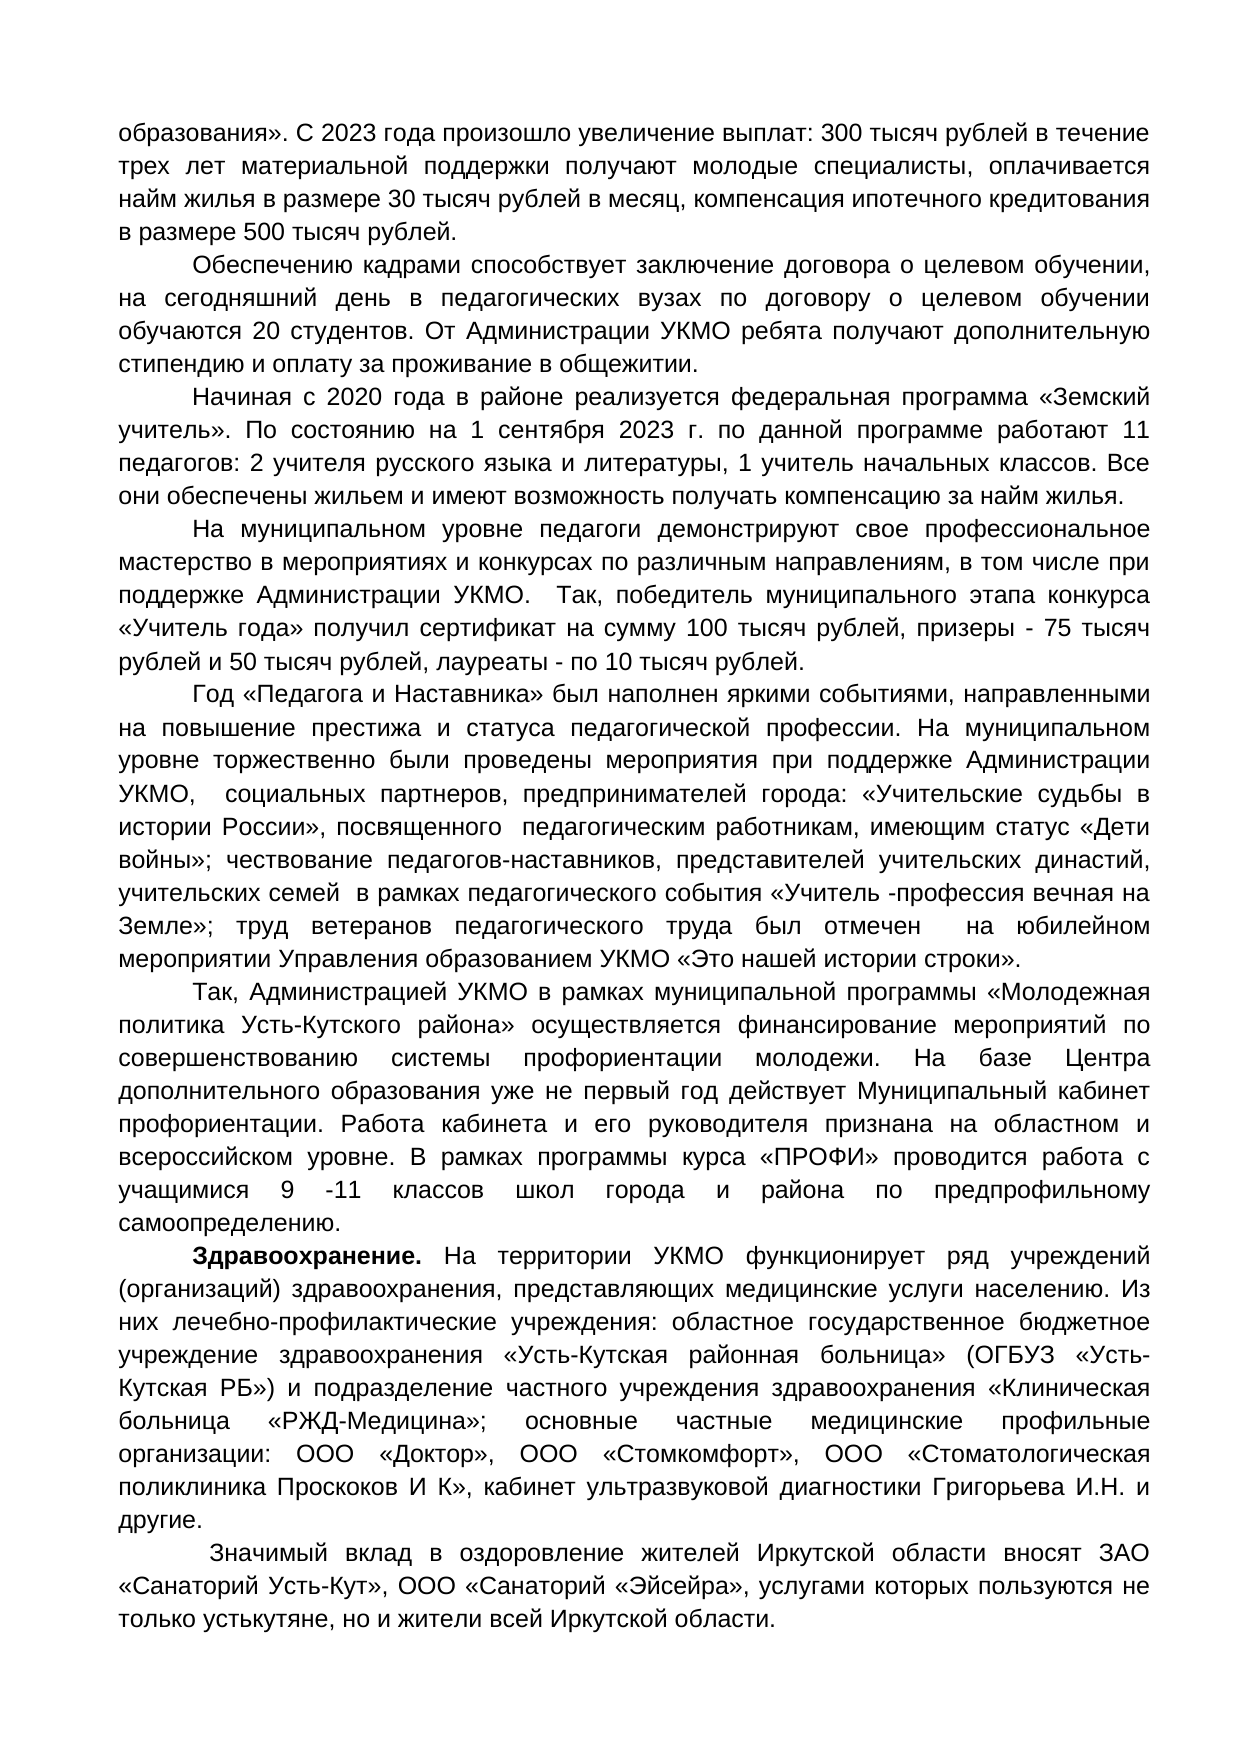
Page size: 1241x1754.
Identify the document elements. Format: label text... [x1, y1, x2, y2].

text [118, 118, 1152, 246]
text Год «Педагога и Наставника» был наполнен яркими событиями, направленными на повышение престижа и статуса педагогической профессии. На муниципальном уровне торжественно были проведены мероприятия при поддержке Администрации УКМО, социальных партнеров, предпринимателей города: «Учительские судьбы в истории России», посвященного педагогическим работникам, имеющим статус «Дети войны»; чествование педагогов-наставников, представителей учительских династий, учительских семей в рамках педагогического события «Учитель -профессия вечная на Земле»; труд ветеранов педагогического труда был отмечен на юбилейном мероприятии Управления образованием УКМО «Это нашей истории строки». [118, 679, 1152, 972]
text Так, Администрацией УКМО в рамках муниципальной программы «Молодежная политика Усть-Кутского района» осуществляется финансирование мероприятий по совершенствованию системы профориентации молодежи. На базе Центра дополнительного образования уже не первый год действует Муниципальный кабинет профориентации. Работа кабинета и его руководителя признана на областном и всероссийском уровне. В рамках программы курса «ПРОФИ» проводится работа с учащимися 9 -11 классов школ города и района по предпрофильному самоопределению. [118, 977, 1152, 1237]
text Значимый вклад в оздоровление жителей Иркутской области вносят ЗАО «Санаторий Усть-Кут», ООО «Санаторий «Эйсейра», услугами которых пользуются не только устькутяне, но и жители всей Иркутской области. [118, 1538, 1152, 1633]
text Начиная с 2020 года в районе реализуется федеральная программа «Земский учитель». По состоянию на 1 сентября 2023 г. по данной программе работают 11 педагогов: 2 учителя русского языка и литературы, 1 учитель начальных классов. Все они обеспечены жильем и имеют возможность получать компенсацию за найм жилья. [118, 382, 1152, 510]
text На муниципальном уровне педагоги демонстрируют свое профессиональное мастерство в мероприятиях и конкурсах по различным направлениям, в том числе при поддержке Администрации УКМО. Так, победитель муниципального этапа конкурса «Учитель года» получил сертификат на сумму 100 тысяч рублей, призеры - 75 тысяч рублей и 50 тысяч рублей, лауреаты - по 10 тысяч рублей. [118, 514, 1152, 675]
text Здравоохранение. На территории УКМО функционирует ряд учреждений (организаций) здравоохранения, представляющих медицинские услуги населению. Из них лечебно-профилактические учреждения: областное государственное бюджетное учреждение здравоохранения «Усть-Кутская районная больница» (ОГБУЗ «Усть-Кутская РБ») и подразделение частного учреждения здравоохранения «Клиническая больница «РЖД-Медицина»; основные частные медицинские профильные организации: ООО «Доктор», ООО «Стомкомфорт», ООО «Стоматологическая поликлиника Проскоков И К», кабинет ультразвуковой диагностики Григорьева И.Н. и другие. [118, 1241, 1152, 1534]
text Обеспечению кадрами способствует заключение договора о целевом обучении, на сегодняшний день в педагогических вузах по договору о целевом обучении обучаются 20 студентов. От Администрации УКМО ребята получают дополнительную стипендию и оплату за проживание в общежитии. [118, 250, 1152, 378]
